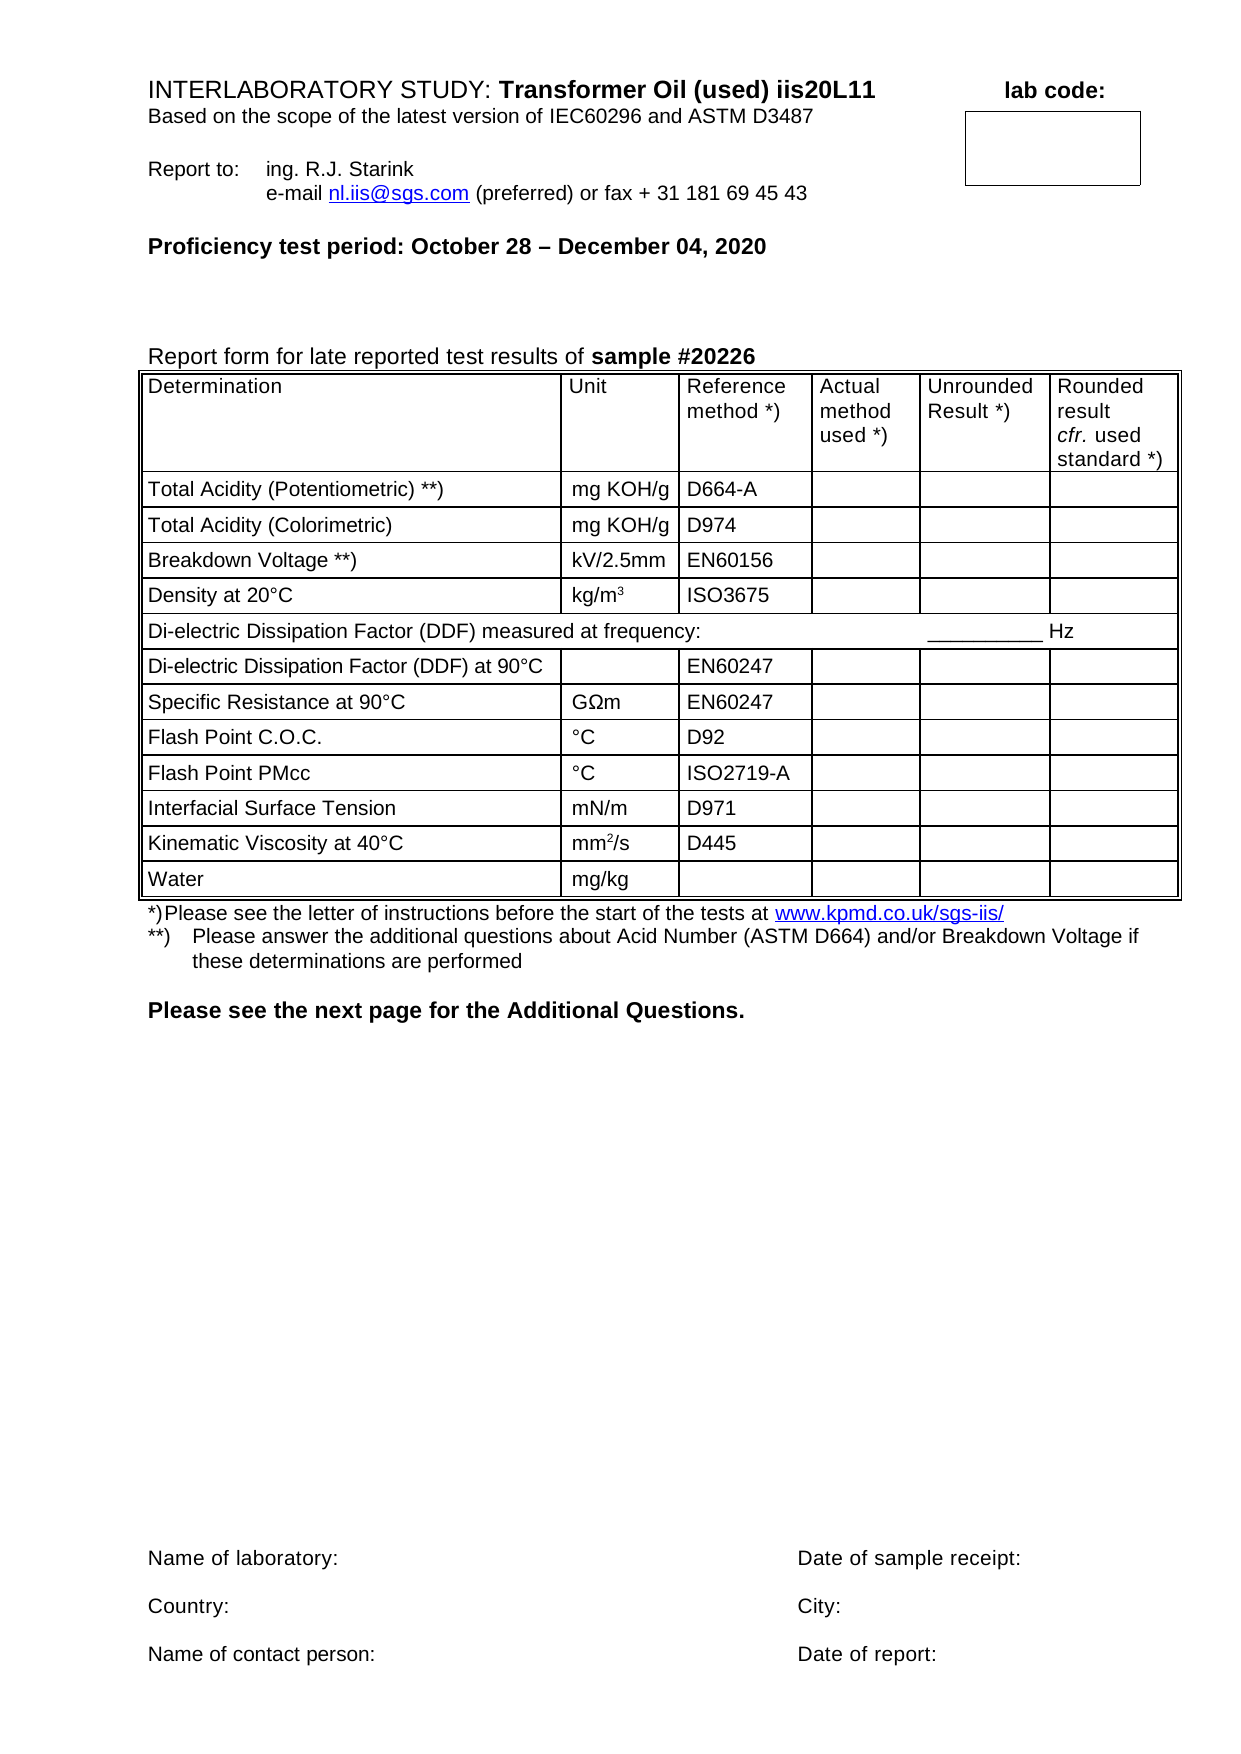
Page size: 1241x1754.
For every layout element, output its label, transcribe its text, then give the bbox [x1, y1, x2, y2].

table_cell mg KOH/g [562, 508, 678, 542]
table_cell [1051, 472, 1177, 506]
table_cell [1051, 543, 1177, 577]
table_header Unit [562, 375, 678, 471]
table_cell [921, 508, 1049, 542]
table_cell D664-A [680, 472, 811, 506]
table_cell [813, 756, 919, 789]
table_cell D971 [680, 791, 811, 825]
text Please see the next page for the Additional Questions. [148, 997, 1122, 1024]
table_cell [813, 827, 919, 860]
table_cell [562, 650, 678, 683]
table_cell Interfacial Surface Tension [143, 791, 560, 825]
table_cell [1051, 650, 1177, 683]
table_cell [921, 472, 1049, 506]
table_cell [1051, 791, 1177, 825]
table_cell [813, 579, 919, 612]
table_cell [1051, 685, 1177, 719]
table_cell [1051, 579, 1177, 612]
table_cell [813, 685, 919, 719]
table_cell Specific Resistance at 90°C [143, 685, 560, 719]
table_cell [1051, 862, 1177, 896]
table_cell [1051, 720, 1177, 754]
table_cell [921, 827, 1049, 860]
table_cell ISO2719-A [680, 756, 811, 789]
table_cell Water [143, 862, 560, 896]
table_cell [813, 720, 919, 754]
table_cell [813, 862, 919, 896]
table_header Unrounded Result *) [921, 375, 1049, 471]
table_cell Flash Point PMcc [143, 756, 560, 789]
table_cell D974 [680, 508, 811, 542]
table_cell D92 [680, 720, 811, 754]
table_cell [1051, 756, 1177, 789]
table_cell [921, 579, 1049, 612]
table_cell mm2/s [562, 827, 678, 860]
table_cell Di-electric Dissipation Factor (DDF) measured at frequency: __________ Hz [143, 614, 1177, 648]
table_cell EN60247 [680, 685, 811, 719]
table_cell [1051, 508, 1177, 542]
table_cell Kinematic Viscosity at 40°C [143, 827, 560, 860]
table_cell [813, 791, 919, 825]
table_cell [921, 650, 1049, 683]
table_cell Density at 20°C [143, 579, 560, 612]
table_cell Flash Point C.O.C. [143, 720, 560, 754]
table_cell °C [562, 756, 678, 789]
table_header Actual method used *) [813, 375, 919, 471]
table_header Reference method *) [680, 375, 811, 471]
table_cell [921, 720, 1049, 754]
text *) Please see the letter of instructions before the start of the tests at www.kpmd.co.uk/sgs-iis/ [148, 901, 1122, 924]
table_cell Breakdown Voltage **) [143, 543, 560, 577]
table_header Determination [143, 375, 560, 471]
table_cell [813, 650, 919, 683]
table_cell [921, 685, 1049, 719]
table_cell GΩm [562, 685, 678, 719]
text **) Please answer the additional questions about Acid Number (ASTM D664) and/or Breakdown Voltage if these determinations are performed [148, 924, 1152, 973]
table_cell °C [562, 720, 678, 754]
table_cell [921, 756, 1049, 789]
table_header Rounded result cfr. used standard *) [1051, 375, 1177, 471]
table_cell [1051, 827, 1177, 860]
table_cell [921, 791, 1049, 825]
table_cell [813, 472, 919, 506]
table_cell EN60247 [680, 650, 811, 683]
table_cell mN/m [562, 791, 678, 825]
table_cell mg/kg [562, 862, 678, 896]
table_cell [813, 508, 919, 542]
table_cell Total Acidity (Potentiometric) **) [143, 472, 560, 506]
table_cell [680, 862, 811, 896]
table_cell mg KOH/g [562, 472, 678, 506]
table_cell EN60156 [680, 543, 811, 577]
table_cell Di-electric Dissipation Factor (DDF) at 90°C [143, 650, 560, 683]
table_cell [921, 862, 1049, 896]
table_cell D445 [680, 827, 811, 860]
table_cell [813, 543, 919, 577]
table_cell [921, 543, 1049, 577]
text Report form for late reported test results of sample #20226 [148, 343, 1122, 370]
table_cell Total Acidity (Colorimetric) [143, 508, 560, 542]
table_cell kV/2.5mm [562, 543, 678, 577]
table_cell kg/m3 [562, 579, 678, 612]
table_cell ISO3675 [680, 579, 811, 612]
